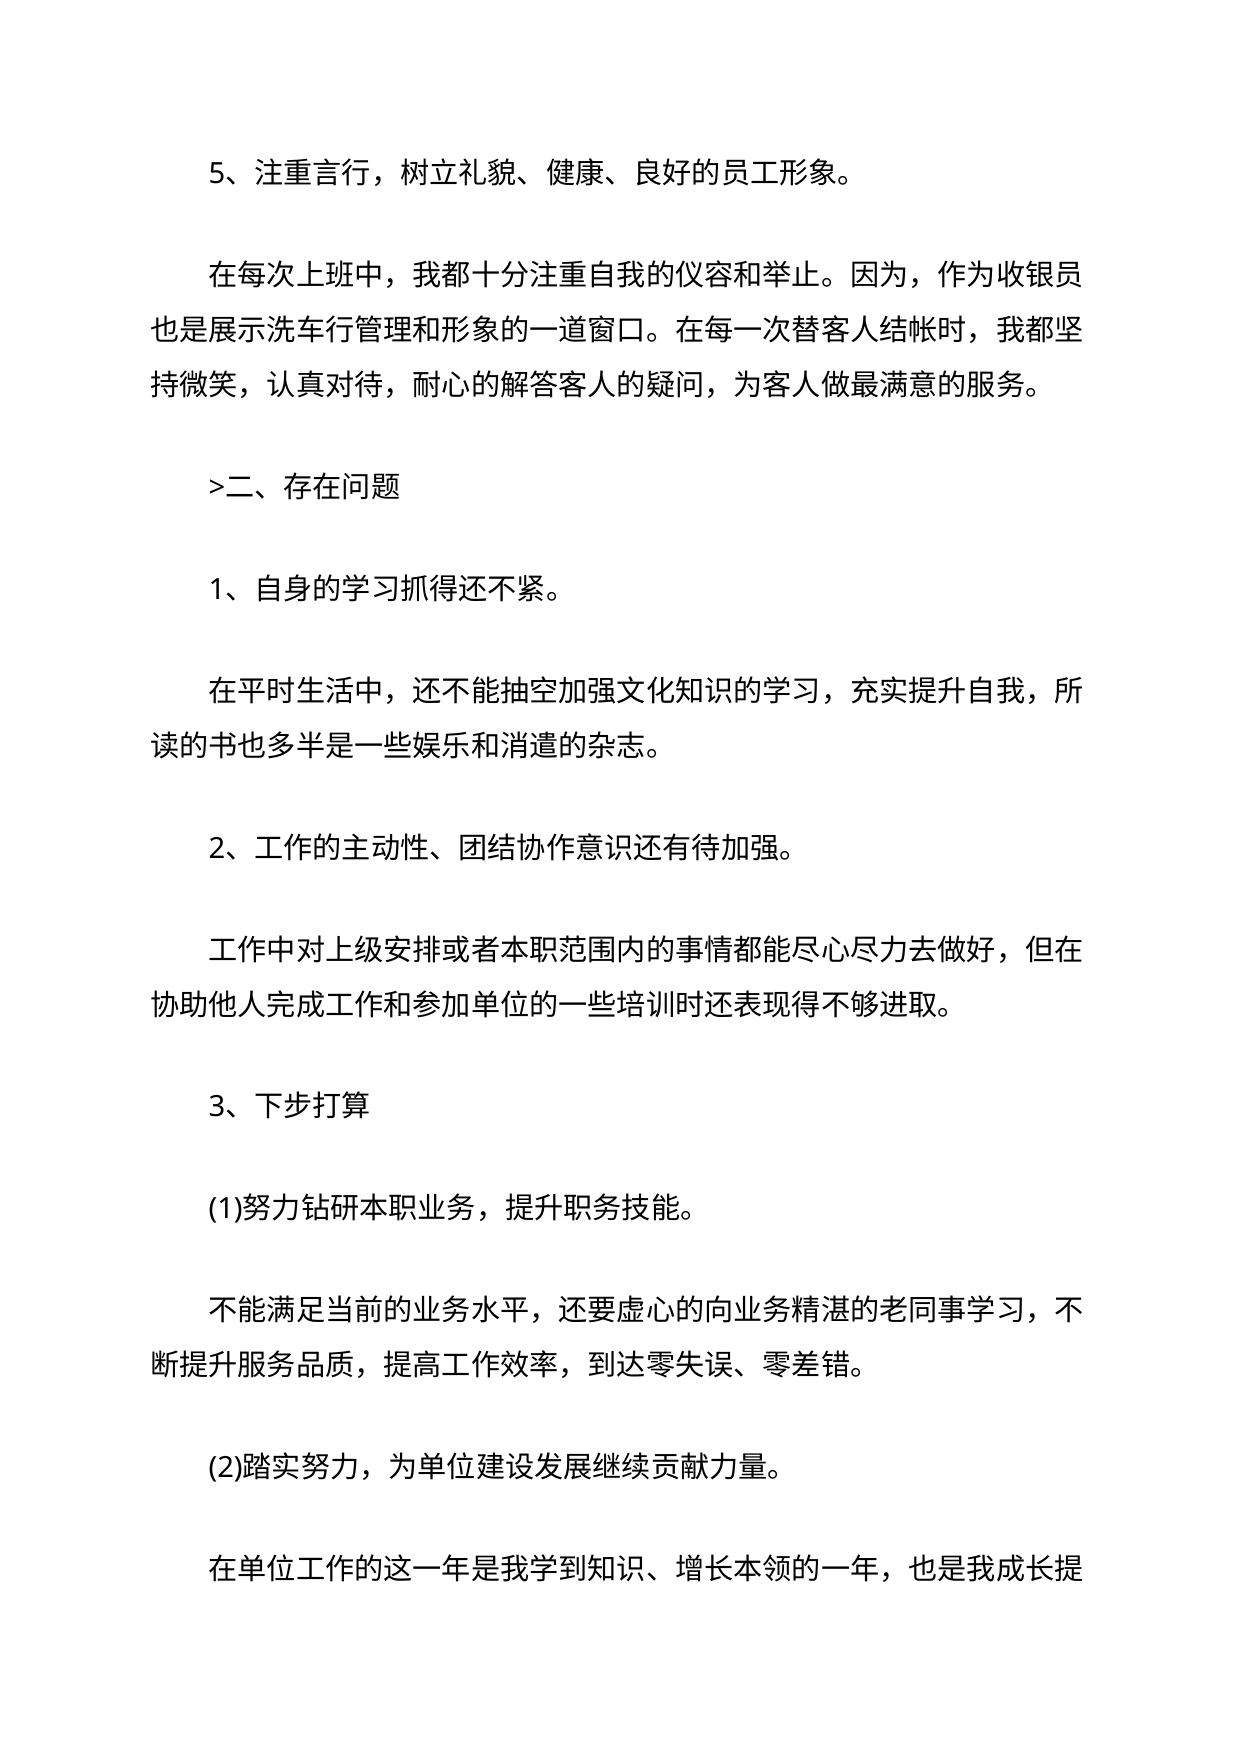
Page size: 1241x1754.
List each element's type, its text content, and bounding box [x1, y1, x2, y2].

text (1)努力钻研本职业务，提升职务技能。 [150, 1185, 1090, 1227]
text 不能满足当前的业务水平，还要虚心的向业务精湛的老同事学习，不断提升服务品质，提高工作效率，到达零失误、零差错。 [150, 1287, 1090, 1384]
text 5、注重言行，树立礼貌、健康、良好的员工形象。 [150, 150, 1090, 192]
text 1、自身的学习抓得还不紧。 [150, 566, 1090, 608]
text 在平时生活中，还不能抽空加强文化知识的学习，充实提升自我，所读的书也多半是一些娱乐和消遣的杂志。 [150, 667, 1090, 765]
text 在每次上班中，我都十分注重自我的仪容和举止。因为，作为收银员也是展示洗车行管理和形象的一道窗口。在每一次替客人结帐时，我都坚持微笑，认真对待，耐心的解答客人的疑问，为客人做最满意的服务。 [150, 252, 1090, 404]
text (2)踏实努力，为单位建设发展继续贡献力量。 [150, 1443, 1090, 1486]
text 工作中对上级安排或者本职范围内的事情都能尽心尽力去做好，但在协助他人完成工作和参加单位的一些培训时还表现得不够进取。 [150, 926, 1090, 1023]
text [150, 1545, 1090, 1588]
text >二、存在问题 [150, 463, 1090, 506]
text 3、下步打算 [150, 1083, 1090, 1125]
text 2、工作的主动性、团结协作意识还有待加强。 [150, 824, 1090, 867]
